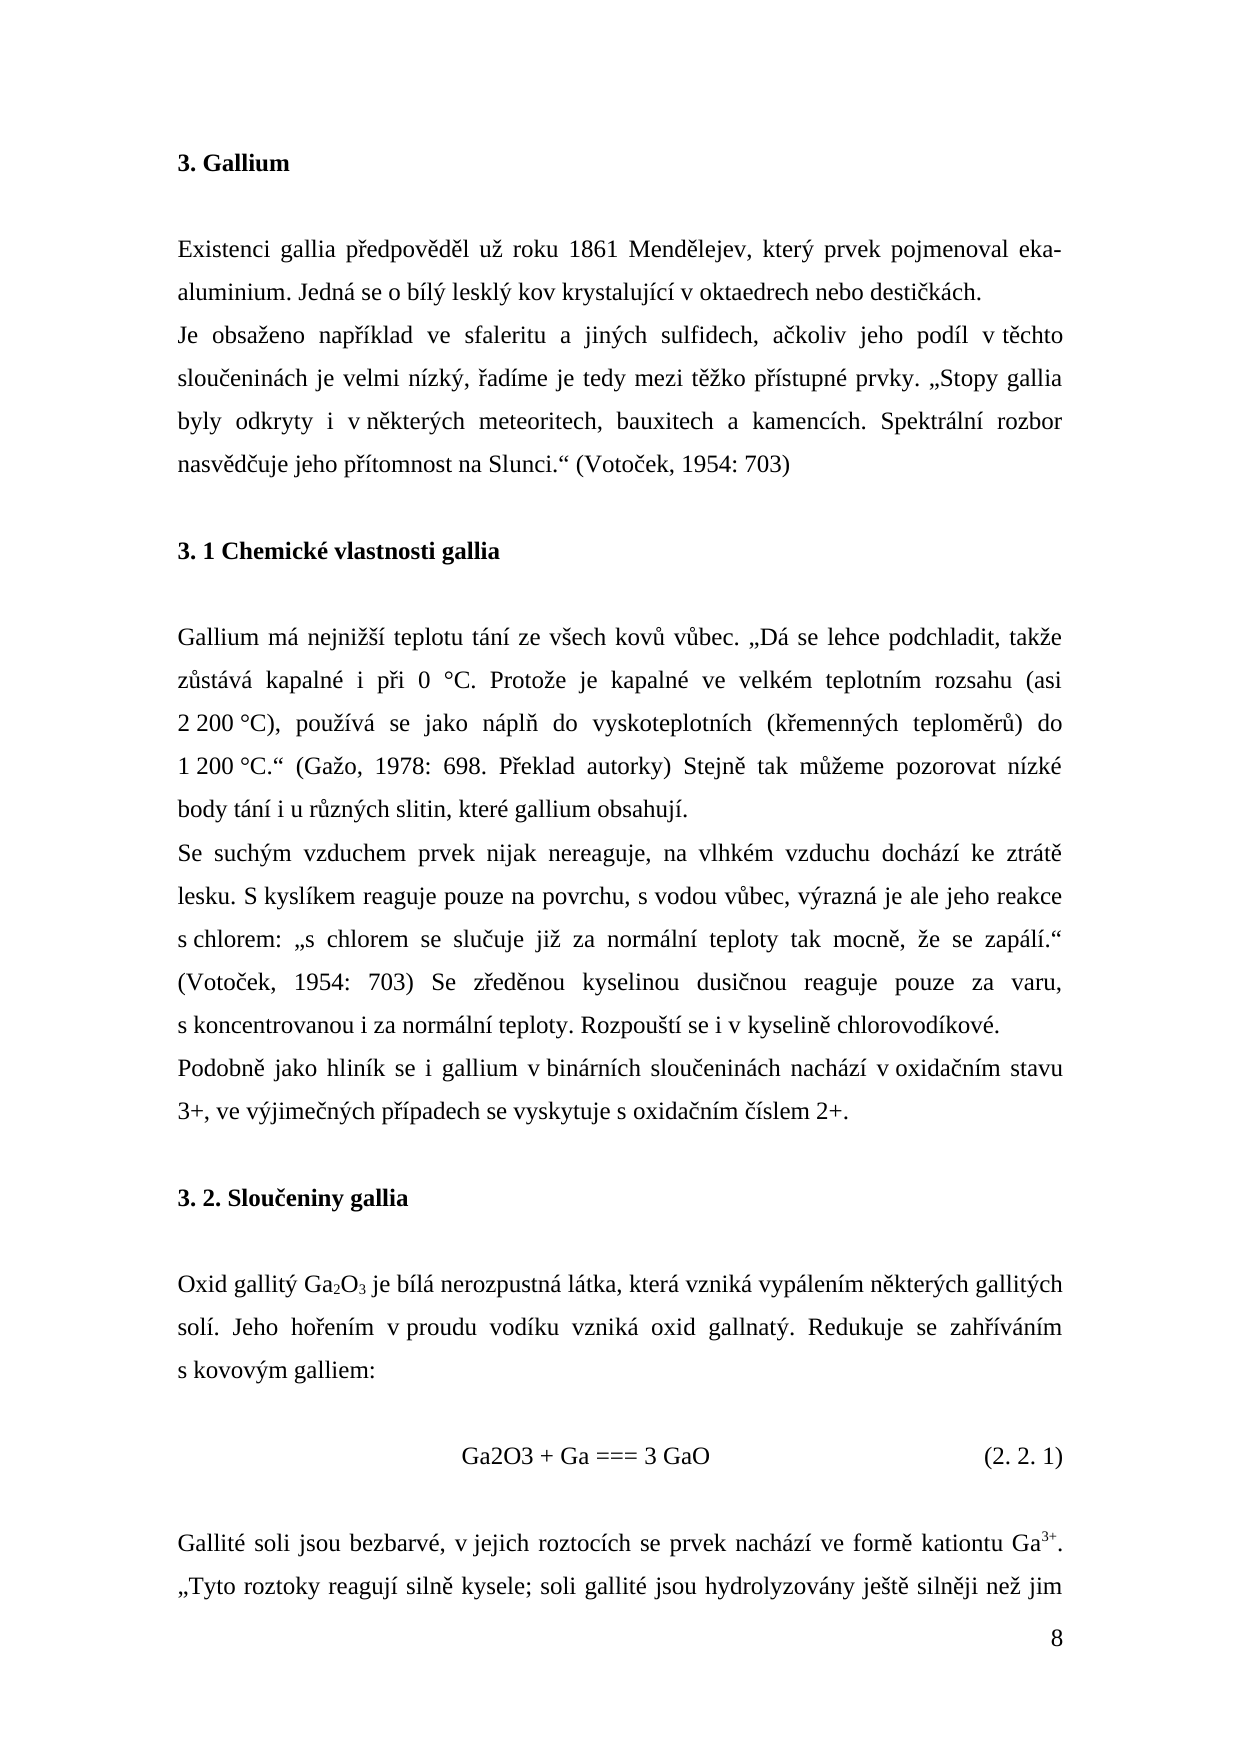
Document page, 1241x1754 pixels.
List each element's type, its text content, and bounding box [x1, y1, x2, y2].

text Gallium má nejnižší teplotu tání ze všech kovů vůbec. „Dá se lehce podchladit, takže zůstává kapalné i při 0 °C. Protože je kapalné ve velkém teplotním rozsahu (asi 2 200 °C), používá se jako náplň do vyskoteplotních (křemenných teploměrů) do 1 200 °C.“ (Gažo, 1978: 698. Překlad autorky) Stejně tak můžeme pozorovat nízké body tání i u různých slitin, které gallium obsahují. [177, 622, 1063, 823]
subtitle 3. 1 Chemické vlastnosti gallia [177, 536, 1063, 564]
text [177, 1528, 1063, 1599]
text Se suchým vzduchem prvek nijak nereaguje, na vlhkém vzduchu dochází ke ztrátě lesku. S kyslíkem reaguje pouze na povrchu, s vodou vůbec, výrazná je ale jeho reakce s chlorem: „s chlorem se slučuje již za normální teploty tak mocně, že se zapálí.“ (Votoček, 1954: 703) Se zředěnou kyselinou dusičnou reaguje pouze za varu, s koncentrovanou i za normální teploty. Rozpouští se i v kyselině chlorovodíkové. [177, 838, 1063, 1039]
text Oxid gallitý Ga2O3 je bílá nerozpustná látka, která vzniká vypálením některých gallitých solí. Jeho hořením v proudu vodíku vzniká oxid gallnatý. Redukuje se zahříváním s kovovým galliem: [177, 1269, 1063, 1384]
text Je obsaženo například ve sfaleritu a jiných sulfidech, ačkoliv jeho podíl v těchto sloučeninách je velmi nízký, řadíme je tedy mezi těžko přístupné prvky. „Stopy gallia byly odkryty i v některých meteoritech, bauxitech a kamencích. Spektrální rozbor nasvědčuje jeho přítomnost na Slunci.“ (Votoček, 1954: 703) [177, 320, 1063, 478]
text Podobně jako hliník se i gallium v binárních sloučeninách nachází v oxidačním stavu 3+, ve výjimečných případech se vyskytuje s oxidačním číslem 2+. [177, 1053, 1063, 1125]
subtitle 3. Gallium [177, 148, 1063, 176]
text Existenci gallia předpověděl už roku 1861 Mendělejev, který prvek pojmenoval eka-aluminium. Jedná se o bílý lesklý kov krystalující v oktaedrech nebo destičkách. [177, 234, 1063, 306]
subtitle 3. 2. Sloučeniny gallia [177, 1183, 1063, 1211]
text Ga2O3 + Ga === 3 GaO (2. 2. 1) [177, 1441, 1063, 1470]
